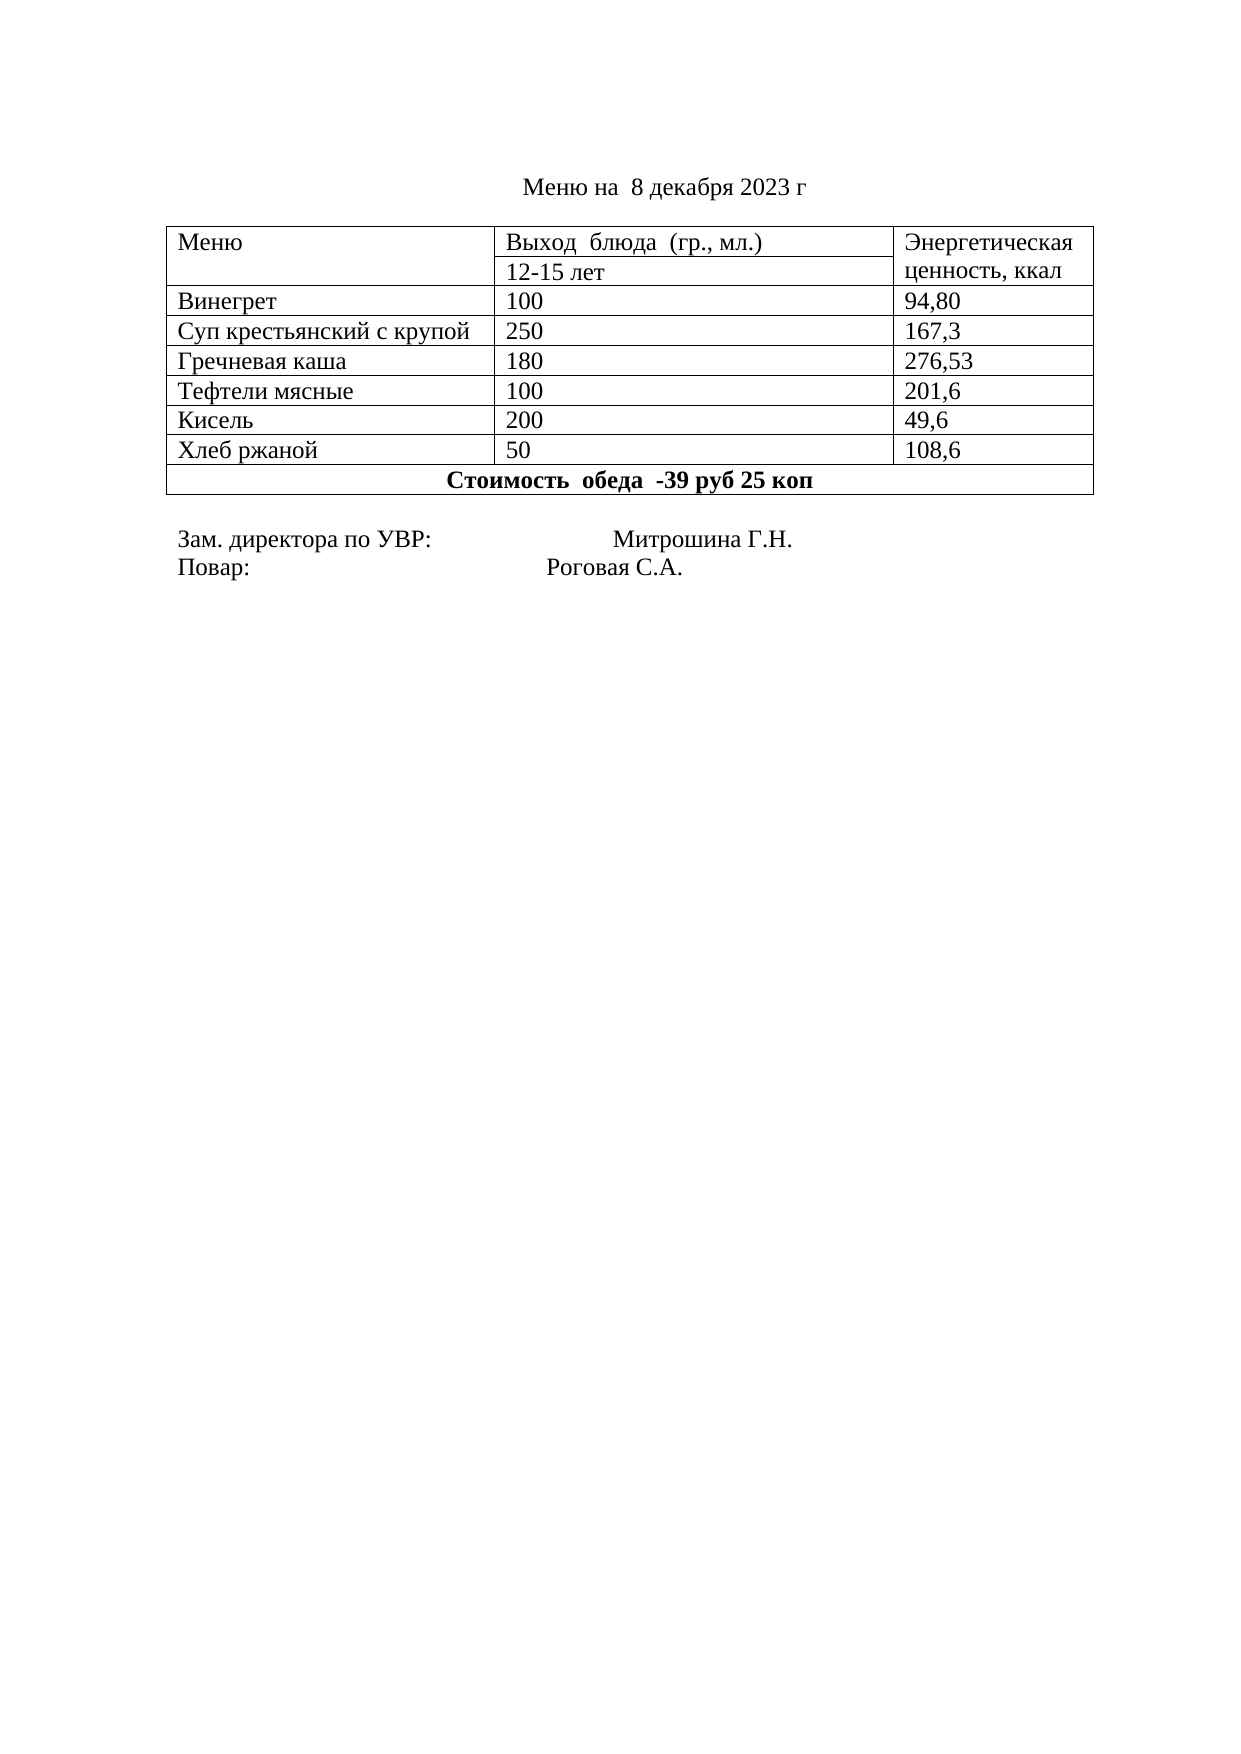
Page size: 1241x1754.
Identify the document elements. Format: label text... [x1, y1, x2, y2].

text Зам. директора по УВР: Митрошина Г.Н. [177, 524, 1152, 552]
table_cell 50 [495, 435, 893, 464]
table_cell 49,6 [894, 406, 1093, 434]
table_cell Стоимость обеда -39 руб 25 коп [167, 465, 1093, 494]
table_cell Кисель [167, 406, 494, 434]
table_cell 250 [495, 316, 893, 345]
table_cell 100 [495, 286, 893, 315]
table_header Энергетическая ценность, ккал [894, 227, 1093, 285]
table_header Выход блюда (гр., мл.) [495, 227, 893, 256]
table_cell 108,6 [894, 435, 1093, 464]
table_cell 200 [495, 406, 893, 434]
table_cell Хлеб ржаной [167, 435, 494, 464]
table_cell Винегрет [167, 286, 494, 315]
table_cell 276,53 [894, 346, 1093, 375]
table_cell 180 [495, 346, 893, 375]
table_cell Гречневая каша [167, 346, 494, 375]
table_cell Тефтели мясные [167, 376, 494, 404]
text Меню на 8 декабря 2023 г [177, 172, 1152, 201]
table_cell 94,80 [894, 286, 1093, 315]
table_header Меню [167, 227, 494, 285]
table_cell 100 [495, 376, 893, 404]
table_cell 167,3 [894, 316, 1093, 345]
table_cell Суп крестьянский с крупой [167, 316, 494, 345]
table_cell 12-15 лет [495, 257, 893, 285]
text Повар: Роговая С.А. [177, 552, 1152, 581]
table_cell 201,6 [894, 376, 1093, 404]
